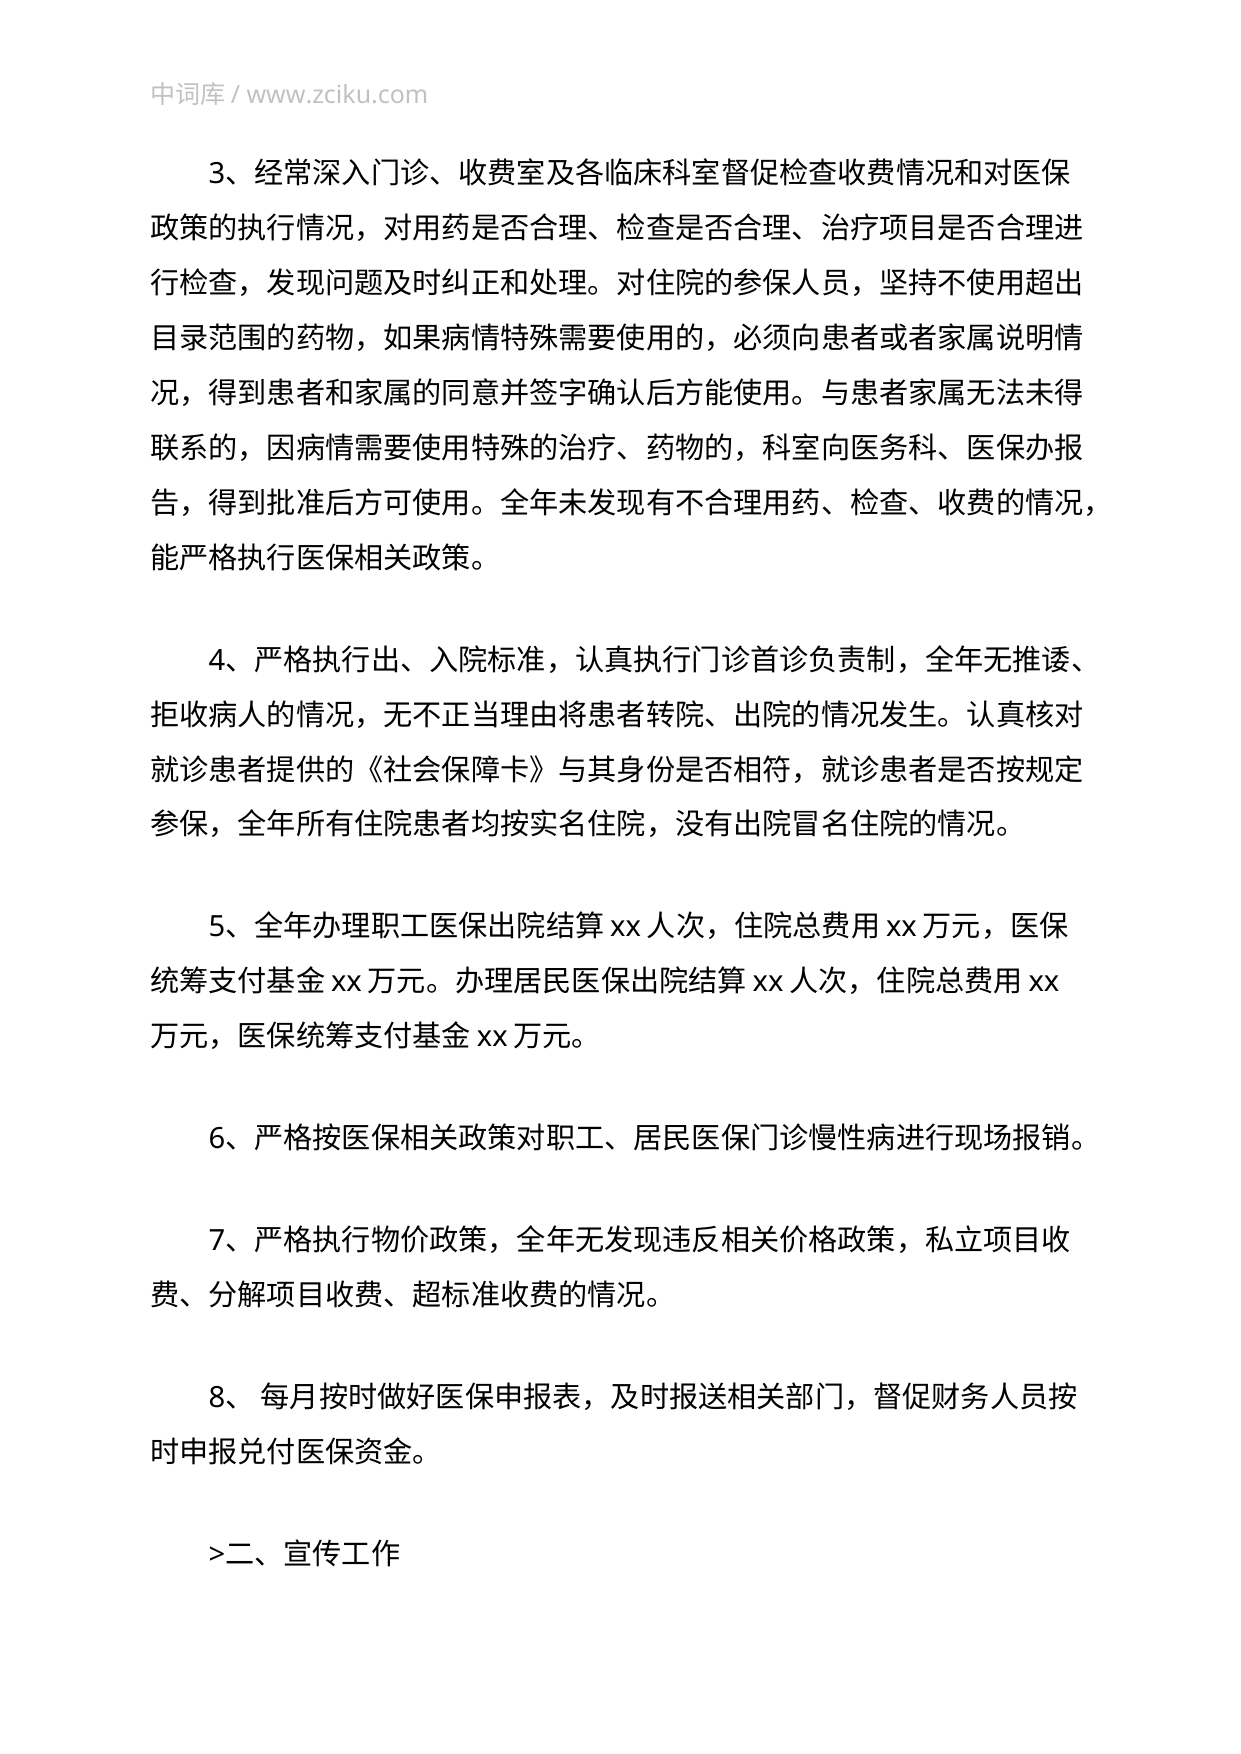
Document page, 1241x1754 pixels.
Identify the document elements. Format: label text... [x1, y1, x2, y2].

text 4、严格执行出、入院标准，认真执行门诊首诊负责制，全年无推诿、拒收病人的情况，无不正当理由将患者转院、出院的情况发生。认真核对就诊患者提供的《社会保障卡》与其身份是否相符，就诊患者是否按规定参保，全年所有住院患者均按实名住院，没有出院冒名住院的情况。 [150, 636, 1090, 843]
text 5、全年办理职工医保出院结算xx人次，住院总费用xx万元，医保统筹支付基金xx万元。办理居民医保出院结算xx人次，住院总费用xx万元，医保统筹支付基金xx万元。 [150, 903, 1090, 1055]
text >二、宣传工作 [150, 1530, 1090, 1573]
text 6、严格按医保相关政策对职工、居民医保门诊慢性病进行现场报销。 [150, 1115, 1090, 1157]
text 7、严格执行物价政策，全年无发现违反相关价格政策，私立项目收费、分解项目收费、超标准收费的情况。 [150, 1217, 1090, 1314]
text 3、经常深入门诊、收费室及各临床科室督促检查收费情况和对医保政策的执行情况，对用药是否合理、检查是否合理、治疗项目是否合理进行检查，发现问题及时纠正和处理。对住院的参保人员，坚持不使用超出目录范围的药物，如果病情特殊需要使用的，必须向患者或者家属说明情况，得到患者和家属的同意并签字确认后方能使用。与患者家属无法未得联系的，因病情需要使用特殊的治疗、药物的，科室向医务科、医保办报告，得到批准后方可使用。全年未发现有不合理用药、检查、收费的情况，能严格执行医保相关政策。 [150, 150, 1090, 577]
text 8、 每月按时做好医保申报表，及时报送相关部门，督促财务人员按时申报兑付医保资金。 [150, 1373, 1090, 1471]
